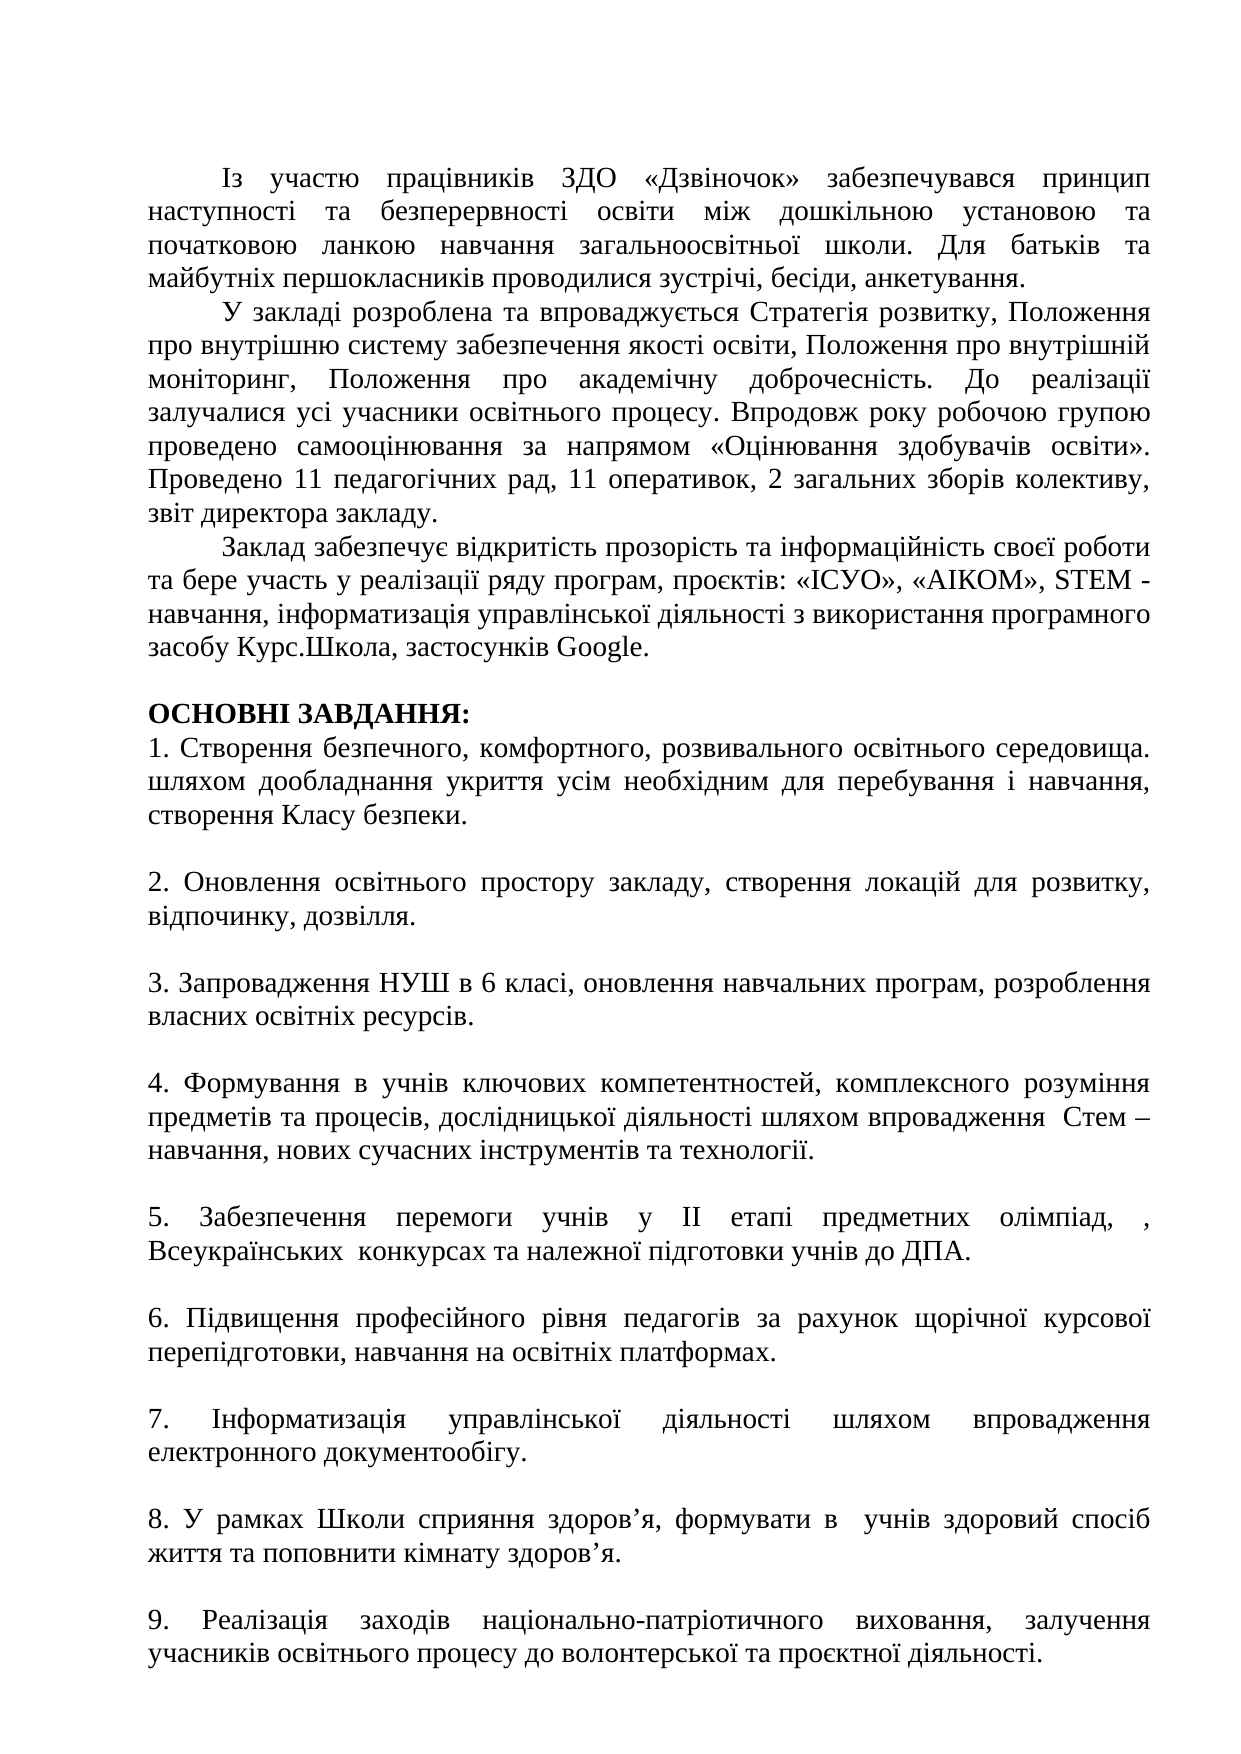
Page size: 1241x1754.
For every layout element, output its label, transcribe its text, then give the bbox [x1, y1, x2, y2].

text 2. Оновлення освітнього простору закладу, створення локацій для розвитку, відпочинку, дозвілля. [148, 864, 1152, 931]
text 9. Реалізація заходів національно-патріотичного виховання, залучення учасників освітнього процесу до волонтерської та проєктної діяльності. [148, 1602, 1152, 1669]
text Із участю працівників ЗДО «Дзвіночок» забезпечувався принцип наступності та безперервності освіти між дошкільною установою та початковою ланкою навчання загальноосвітньої школи. Для батьків та майбутніх першокласників проводилися зустрічі, бесіди, анкетування. [148, 160, 1152, 294]
text 4. Формування в учнів ключових компетентностей, комплексного розуміння предметів та процесів, дослідницької діяльності шляхом впровадження Стем – навчання, нових сучасних інструментів та технології. [148, 1065, 1152, 1166]
text 1. Створення безпечного, комфортного, розвивального освітнього середовища. шляхом дообладнання укриття усім необхідним для перебування і навчання, створення Класу безпеки. [148, 730, 1152, 831]
text Заклад забезпечує відкритість прозорість та інформаційність своєї роботи та бере участь у реалізації ряду програм, проєктів: «ІСУО», «АІКОМ», STEM - навчання, інформатизація управлінської діяльності з використання програмного засобу Курс.Школа, застосунків Google. [148, 529, 1152, 663]
text 5. Забезпечення перемоги учнів у ІІ етапі предметних олімпіад, , Всеукраїнських конкурсах та належної підготовки учнів до ДПА. [148, 1199, 1152, 1267]
text У закладі розроблена та впроваджується Стратегія розвитку, Положення про внутрішню систему забезпечення якості освіти, Положення про внутрішній моніторинг, Положення про академічну доброчесність. До реалізації залучалися усі учасники освітнього процесу. Впродовж року робочою групою проведено самооцінювання за напрямом «Оцінювання здобувачів освіти». Проведено 11 педагогічних рад, 11 оперативок, 2 загальних зборів колективу, звіт директора закладу. [148, 294, 1152, 529]
text ОСНОВНІ ЗАВДАННЯ: [148, 696, 1152, 730]
text 3. Запровадження НУШ в 6 класі, оновлення навчальних програм, розроблення власних освітніх ресурсів. [148, 965, 1152, 1032]
text 6. Підвищення професійного рівня педагогів за рахунок щорічної курсової перепідготовки, навчання на освітніх платформах. [148, 1300, 1152, 1367]
text 7. Інформатизація управлінської діяльності шляхом впровадження електронного документообігу. [148, 1401, 1152, 1468]
text 8. У рамках Школи сприяння здоров’я, формувати в учнів здоровий спосіб життя та поповнити кімнату здоров’я. [148, 1501, 1152, 1568]
